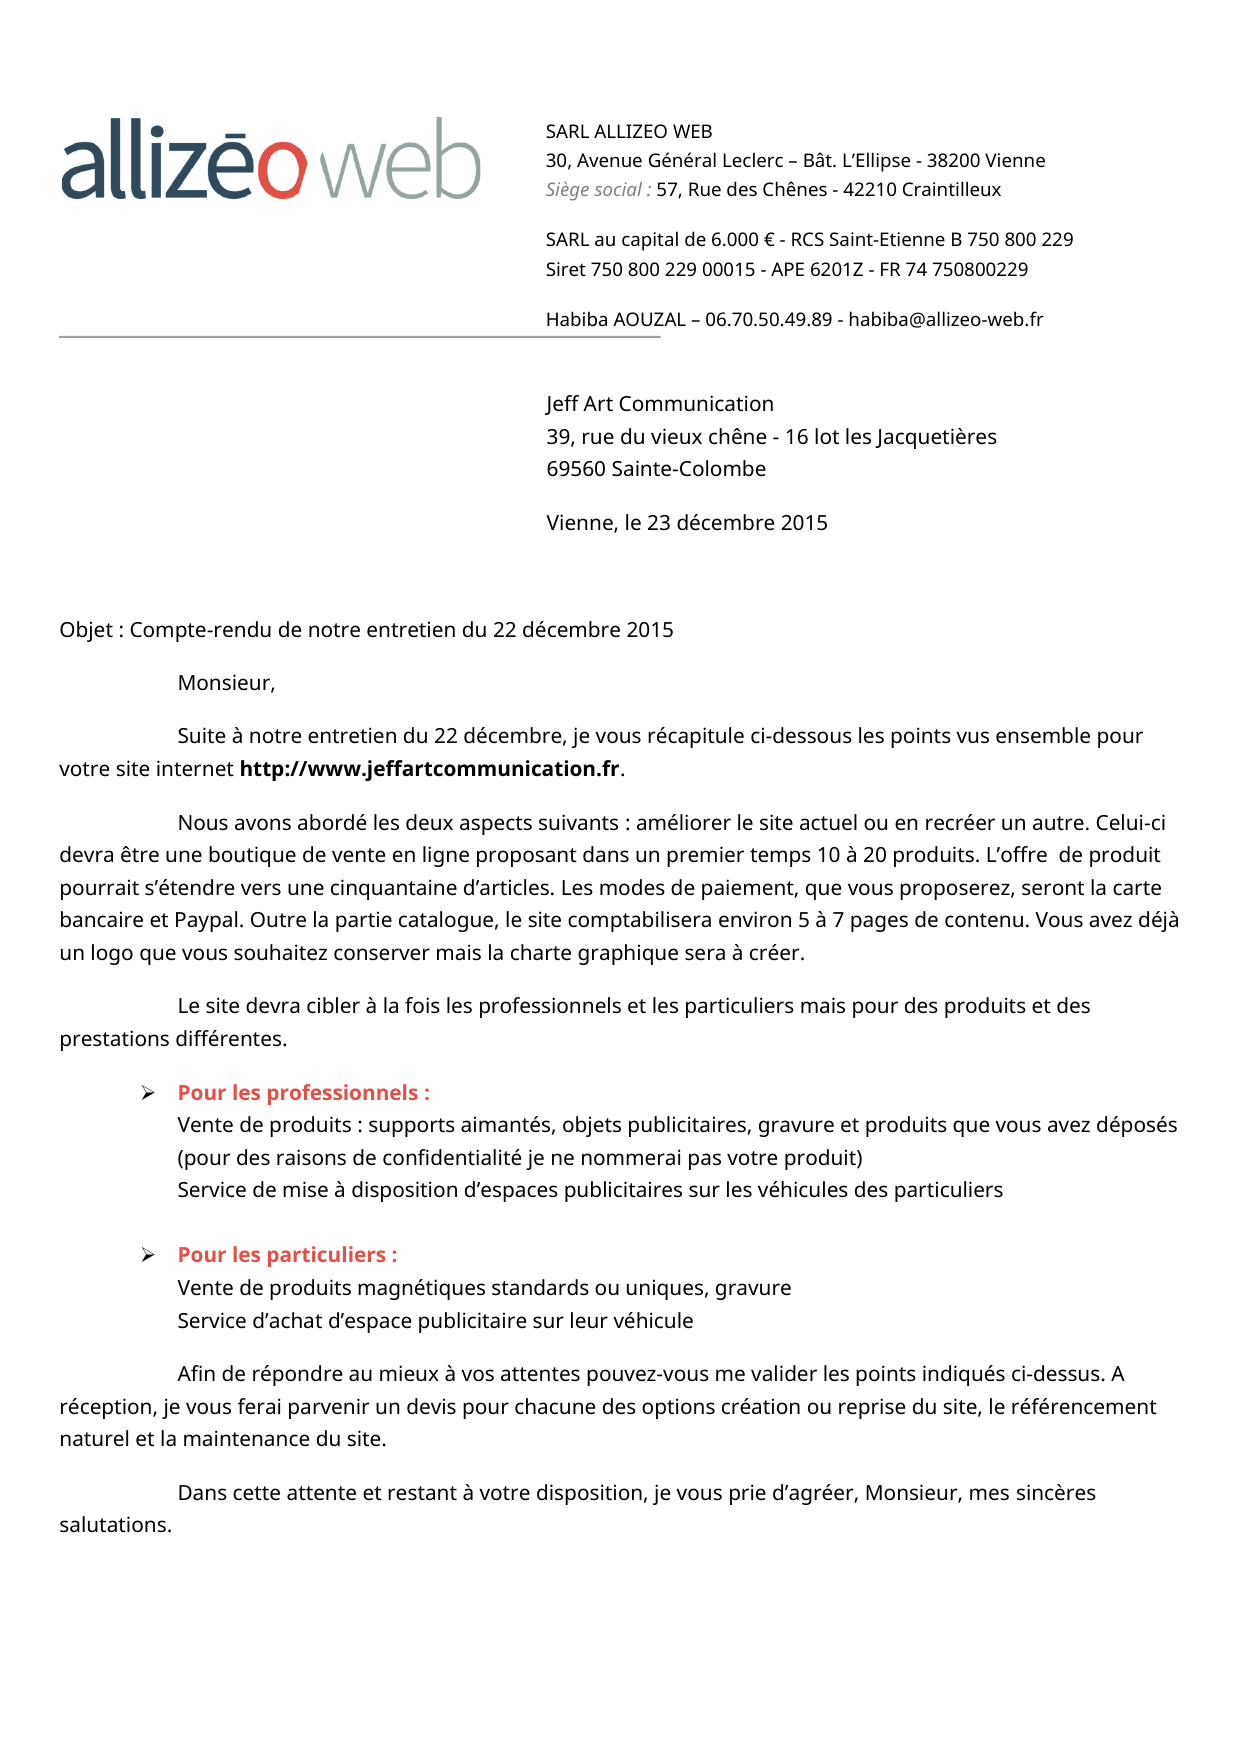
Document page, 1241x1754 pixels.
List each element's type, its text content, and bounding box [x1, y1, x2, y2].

text Objet : Compte-rendu de notre entretien du 22 décembre 2015 [59, 615, 1181, 643]
text SARL ALLIZEO WEB 30, Avenue Général Leclerc – Bât. L’Ellipse - 38200 Vienne Siège social : 57, Rue des Chênes - 42210 Craintilleux [481, 118, 1181, 202]
text Monsieur, [59, 668, 1181, 697]
text Vienne, le 23 décembre 2015 [59, 508, 1181, 536]
list Vente de produits magnétiques standards ou uniques, gravure Service d’achat d’espace publicitaire sur leur véhicule [177, 1273, 1181, 1334]
text Afin de répondre au mieux à vos attentes pouvez-vous me valider les points indiqués ci-dessus. A réception, je vous ferai parvenir un devis pour chacune des options création ou reprise du site, le référencement naturel et la maintenance du site. [59, 1359, 1181, 1453]
list Pour les particuliers : [140, 1241, 1181, 1269]
list Pour les professionnels : Vente de produits : supports aimantés, objets publicitaires, gravure et produits que vous avez déposés (pour des raisons de confidentialité je ne nommerai pas votre produit) Service de mise à disposition d’espaces publicitaires sur les véhicules des particuliers [140, 1078, 1181, 1204]
text Nous avons abordé les deux aspects suivants : améliorer le site actuel ou en recréer un autre. Celui-ci devra être une boutique de vente en ligne proposant dans un premier temps 10 à 20 produits. L’offre de produit pourrait s’étendre vers une cinquantaine d’articles. Les modes de paiement, que vous proposerez, seront la carte bancaire et Paypal. Outre la partie catalogue, le site comptabilisera environ 5 à 7 pages de contenu. Vous avez déjà un logo que vous souhaitez conserver mais la charte graphique sera à créer. [59, 808, 1181, 967]
text Le site devra cibler à la fois les professionnels et les particuliers mais pour des produits et des prestations différentes. [59, 992, 1181, 1053]
text Jeff Art Communication 39, rue du vieux chêne - 16 lot les Jacquetières 69560 Sainte-Colombe [59, 389, 1181, 483]
text Habiba AOUZAL – 06.70.50.49.89 - habiba@allizeo-web.fr [59, 306, 1181, 364]
text Dans cette attente et restant à votre disposition, je vous prie d’agréer, Monsieur, mes sincères salutations. [59, 1478, 1181, 1571]
text Suite à notre entretien du 22 décembre, je vous récapitule ci-dessous les points vus ensemble pour votre site internet http://www.jeffartcommunication.fr. [59, 722, 1181, 783]
text SARL au capital de 6.000 € - RCS Saint-Etienne B 750 800 229 Siret 750 800 229 00015 - APE 6201Z - FR 74 750800229 [481, 227, 1181, 282]
picture [61, 117, 481, 327]
